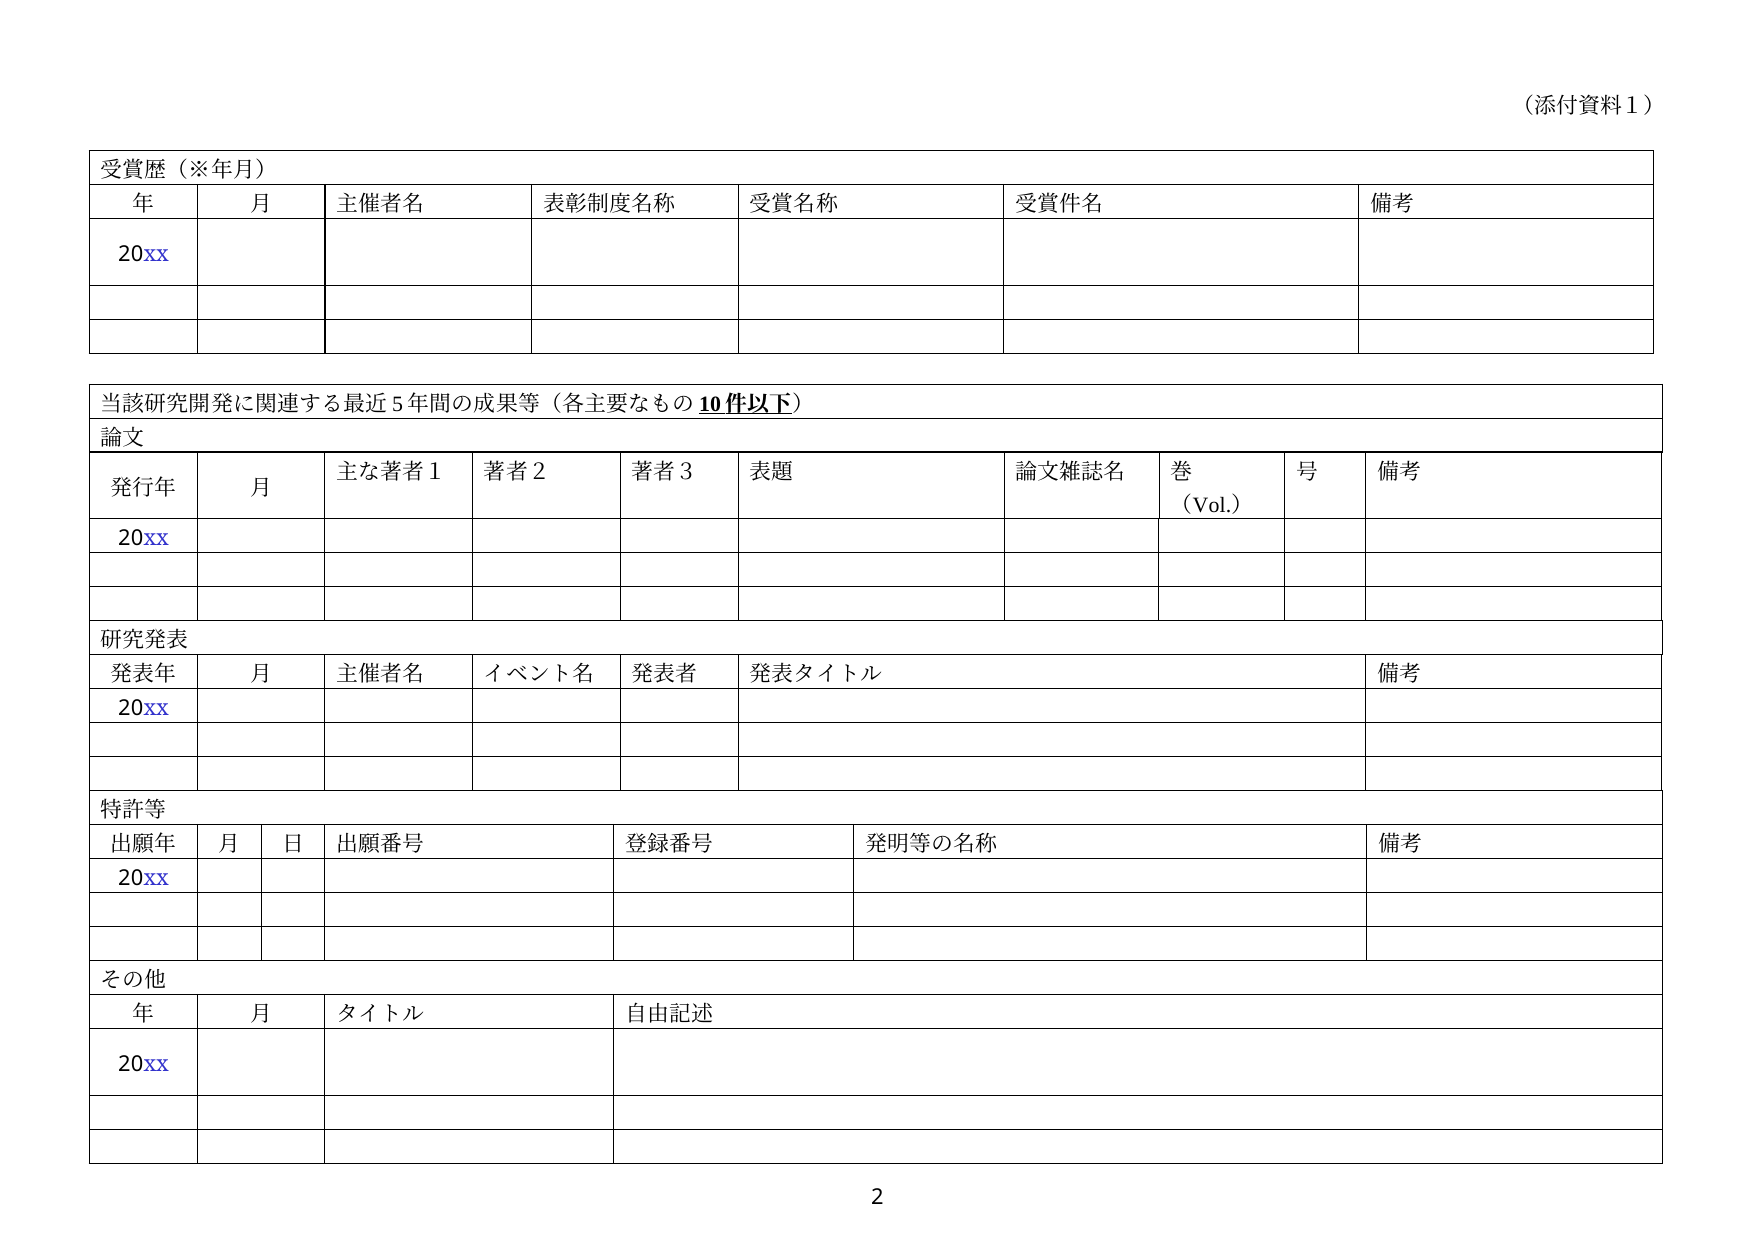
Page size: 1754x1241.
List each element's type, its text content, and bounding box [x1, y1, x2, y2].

table_cell [198, 519, 324, 552]
table_cell [326, 286, 531, 319]
table_cell [198, 553, 324, 586]
table_cell 発表年 [90, 655, 197, 688]
table_cell [90, 1130, 197, 1162]
table_cell [739, 320, 1003, 353]
table_cell 主催者名 [326, 185, 531, 218]
table_cell 20xx [90, 219, 197, 285]
table_cell [532, 320, 738, 353]
table_cell [325, 1029, 613, 1094]
table_cell [621, 689, 738, 722]
table_header 当該研究開発に関連する最近5年間の成果等（各主要なもの10件以下） [90, 385, 1662, 417]
table_cell 受賞件名 [1004, 185, 1358, 218]
table_cell 20xx [90, 859, 197, 892]
table_cell 20xx [90, 689, 197, 722]
table_cell [621, 587, 738, 620]
table_cell [198, 893, 261, 926]
table_cell [198, 927, 261, 960]
table_cell [1367, 859, 1662, 892]
table_cell 備考 [1367, 825, 1662, 858]
table_cell [854, 927, 1366, 960]
table_cell 主催者名 [325, 655, 472, 688]
table_cell [1359, 286, 1653, 319]
table_cell [198, 1096, 324, 1128]
table_cell [1159, 553, 1284, 586]
table_cell [1004, 286, 1358, 319]
table_cell [1004, 219, 1358, 285]
table_cell [739, 723, 1365, 756]
table_cell [473, 553, 620, 586]
table_cell [1285, 553, 1365, 586]
table_cell [1366, 757, 1661, 790]
table_cell [90, 757, 197, 790]
table_cell その他 [90, 961, 1662, 994]
table_cell [90, 587, 197, 620]
table_cell [90, 893, 197, 926]
table_cell 号 [1285, 453, 1365, 518]
table_cell 日 [262, 825, 324, 858]
table_cell 月 [198, 995, 324, 1028]
table_cell [614, 859, 853, 892]
table_cell [90, 927, 197, 960]
table_cell 論文 [90, 419, 1662, 451]
table_cell 月 [198, 185, 324, 218]
table_cell 表題 [739, 453, 1004, 518]
table_cell 年 [90, 185, 197, 218]
table_cell [326, 219, 531, 285]
table_cell [325, 859, 613, 892]
table_cell [614, 1096, 1662, 1128]
table_cell [325, 723, 472, 756]
table_cell [473, 723, 620, 756]
table_cell [1359, 320, 1653, 353]
table_cell [198, 219, 324, 285]
table_cell [739, 757, 1365, 790]
table_cell [1005, 553, 1158, 586]
table_cell [325, 893, 613, 926]
table_cell 主な著者１ [325, 453, 472, 518]
table_cell [739, 219, 1003, 285]
table_cell [198, 1029, 324, 1094]
table_cell 出願年 [90, 825, 197, 858]
table_cell 年 [90, 995, 197, 1028]
table_cell 著者３ [621, 453, 738, 518]
table_cell 20xx [90, 519, 197, 552]
table_cell 発表タイトル [739, 655, 1365, 688]
table_cell [90, 723, 197, 756]
table_cell [473, 519, 620, 552]
table_cell [854, 893, 1366, 926]
table_cell 論文雑誌名 [1005, 453, 1159, 518]
table_cell [1367, 927, 1662, 960]
table_cell 特許等 [90, 791, 1662, 824]
table_cell [1005, 587, 1158, 620]
table_cell [1366, 553, 1661, 586]
table_cell [198, 320, 324, 353]
table_cell 発表者 [621, 655, 738, 688]
table_cell [739, 286, 1003, 319]
table_cell 表彰制度名称 [532, 185, 738, 218]
table_cell [1366, 689, 1661, 722]
table_cell [532, 286, 738, 319]
table_cell [532, 219, 738, 285]
table_cell [325, 553, 472, 586]
table_cell [326, 320, 531, 353]
table_cell [1366, 519, 1661, 552]
table_cell [1367, 893, 1662, 926]
table_cell [90, 1096, 197, 1128]
table_cell [262, 927, 324, 960]
table_cell [325, 1130, 613, 1162]
table_cell [473, 587, 620, 620]
table_cell [325, 1096, 613, 1128]
table_cell [262, 859, 324, 892]
table_cell [614, 927, 853, 960]
table_cell [325, 757, 472, 790]
table_cell [614, 1130, 1662, 1162]
table_cell [90, 320, 197, 353]
table_cell [198, 723, 324, 756]
table_cell [198, 757, 324, 790]
table_cell 20xx [90, 1029, 197, 1094]
table_cell [614, 893, 853, 926]
table_cell [621, 553, 738, 586]
table_cell [325, 689, 472, 722]
table_cell [473, 689, 620, 722]
table_cell 備考 [1359, 185, 1653, 218]
table_cell 月 [198, 825, 261, 858]
table_cell [1004, 320, 1358, 353]
table_cell [325, 519, 472, 552]
table_cell [198, 587, 324, 620]
table_cell 登録番号 [614, 825, 853, 858]
table_cell [90, 553, 197, 586]
table_cell 月 [198, 655, 324, 688]
table_cell [614, 1029, 1662, 1094]
table_cell 発明等の名称 [854, 825, 1366, 858]
table_cell イベント名 [473, 655, 620, 688]
table_cell [325, 587, 472, 620]
table_cell [1285, 519, 1365, 552]
table_cell 受賞名称 [739, 185, 1003, 218]
table_cell 備考 [1366, 453, 1661, 518]
table_cell 自由記述 [614, 995, 1662, 1028]
table_cell [198, 286, 324, 319]
table_cell [90, 286, 197, 319]
table_cell [262, 893, 324, 926]
table_cell [198, 859, 261, 892]
table_cell [198, 1130, 324, 1162]
table_cell [1159, 519, 1284, 552]
table_cell [621, 757, 738, 790]
table_cell [1005, 519, 1158, 552]
table_cell [739, 587, 1004, 620]
table_cell [198, 689, 324, 722]
table_cell [739, 519, 1004, 552]
table_cell [621, 723, 738, 756]
table_cell 著者２ [473, 453, 620, 518]
table_cell [1359, 219, 1653, 285]
table_cell [739, 689, 1365, 722]
table_cell [1285, 587, 1365, 620]
table_cell [1159, 587, 1284, 620]
table_cell 備考 [1366, 655, 1661, 688]
table_cell 研究発表 [90, 621, 1662, 654]
table_cell [621, 519, 738, 552]
table_cell 月 [198, 453, 324, 518]
table_cell [473, 757, 620, 790]
table_cell [854, 859, 1366, 892]
table_cell 巻（Vol.） [1160, 453, 1284, 518]
table_cell [739, 553, 1004, 586]
table_header 受賞歴（※年月） [90, 151, 1653, 184]
table_cell 出願番号 [325, 825, 613, 858]
table_cell [325, 927, 613, 960]
table_cell タイトル [325, 995, 613, 1028]
table_cell [1366, 723, 1661, 756]
table_cell [1366, 587, 1661, 620]
table_cell 発行年 [90, 453, 197, 518]
